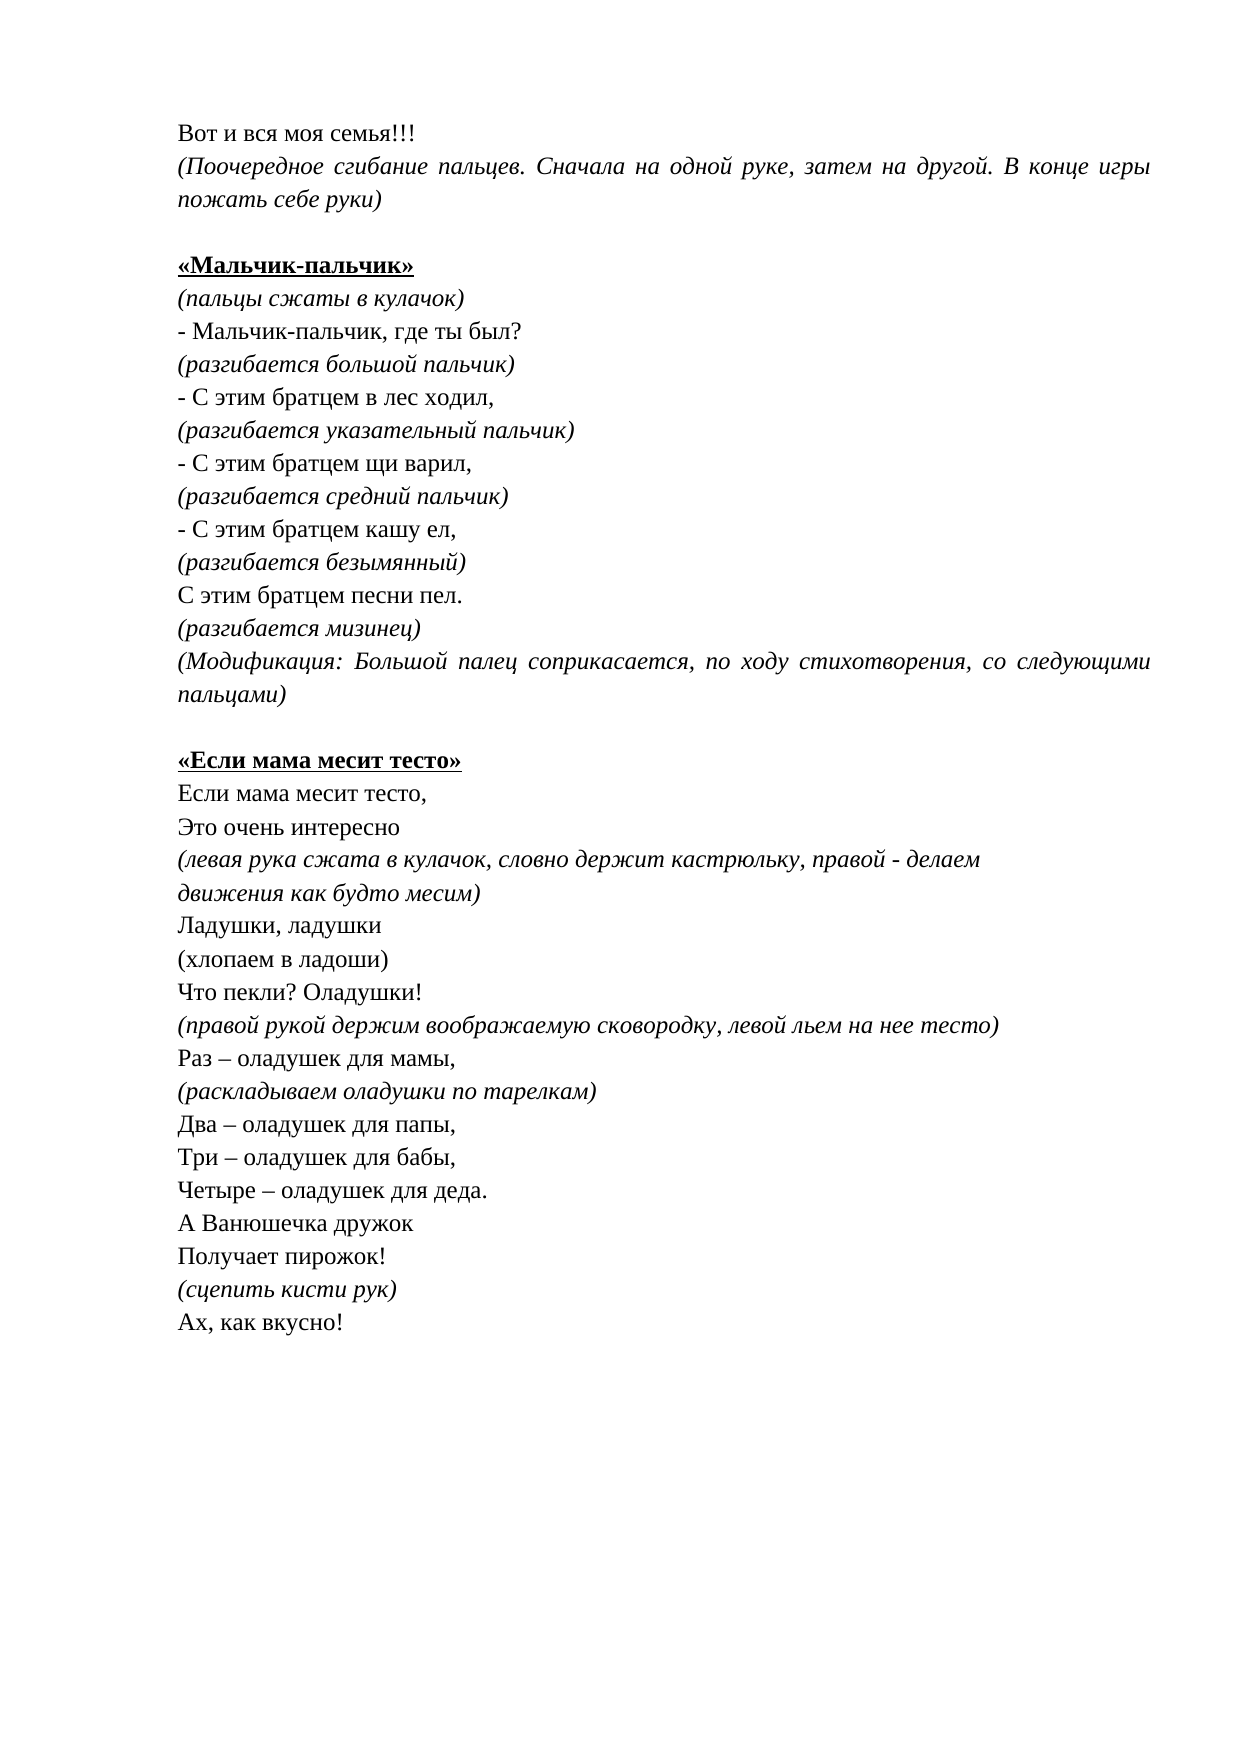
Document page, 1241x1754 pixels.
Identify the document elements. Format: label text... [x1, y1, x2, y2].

text (хлопаем в ладоши) [177, 944, 1152, 972]
text Если мама месит тесто, [177, 778, 1152, 807]
text Вот и вся моя семья!!! [177, 118, 1152, 147]
text «Если мама месит тесто» [177, 746, 1152, 774]
text (правой рукой держим воображаемую сковородку, левой льем на нее тесто) [177, 1010, 1152, 1038]
text (левая рука сжата в кулачок, словно держит кастрюльку, правой - делаем [177, 844, 1152, 873]
text Два – оладушек для папы, [177, 1109, 1152, 1137]
text (сцепить кисти рук) [177, 1274, 1152, 1303]
text (разгибается большой пальчик) [177, 349, 1152, 378]
text С этим братцем песни пел. [177, 580, 1152, 609]
text движения как будто месим) [177, 878, 1152, 906]
text Получает пирожок! [177, 1241, 1152, 1269]
text (раскладываем оладушки по тарелкам) [177, 1076, 1152, 1104]
text Четыре – оладушек для деда. [177, 1175, 1152, 1203]
text (разгибается средний пальчик) [177, 481, 1152, 510]
text Три – оладушек для бабы, [177, 1142, 1152, 1171]
text (Поочередное сгибание пальцев. Сначала на одной руке, затем на другой. В конце игры пожать себе руки) [177, 151, 1152, 213]
text (разгибается мизинец) [177, 613, 1152, 642]
text (Модификация: Большой палец соприкасается, по ходу стихотворения, со следующими пальцами) [177, 646, 1152, 708]
text А Ванюшечка дружок [177, 1208, 1152, 1237]
text Ах, как вкусно! [177, 1307, 1152, 1336]
text - С этим братцем щи варил, [177, 448, 1152, 477]
text «Мальчик-пальчик» [177, 250, 1152, 279]
text Ладушки, ладушки [177, 911, 1152, 939]
text Раз – оладушек для мамы, [177, 1043, 1152, 1071]
text - Мальчик-пальчик, где ты был? [177, 316, 1152, 345]
text (разгибается указательный пальчик) [177, 415, 1152, 444]
text Это очень интересно [177, 812, 1152, 840]
text - С этим братцем в лес ходил, [177, 382, 1152, 411]
text (пальцы сжаты в кулачок) [177, 283, 1152, 312]
text - С этим братцем кашу ел, [177, 514, 1152, 543]
text Что пекли? Оладушки! [177, 977, 1152, 1005]
text (разгибается безымянный) [177, 547, 1152, 576]
